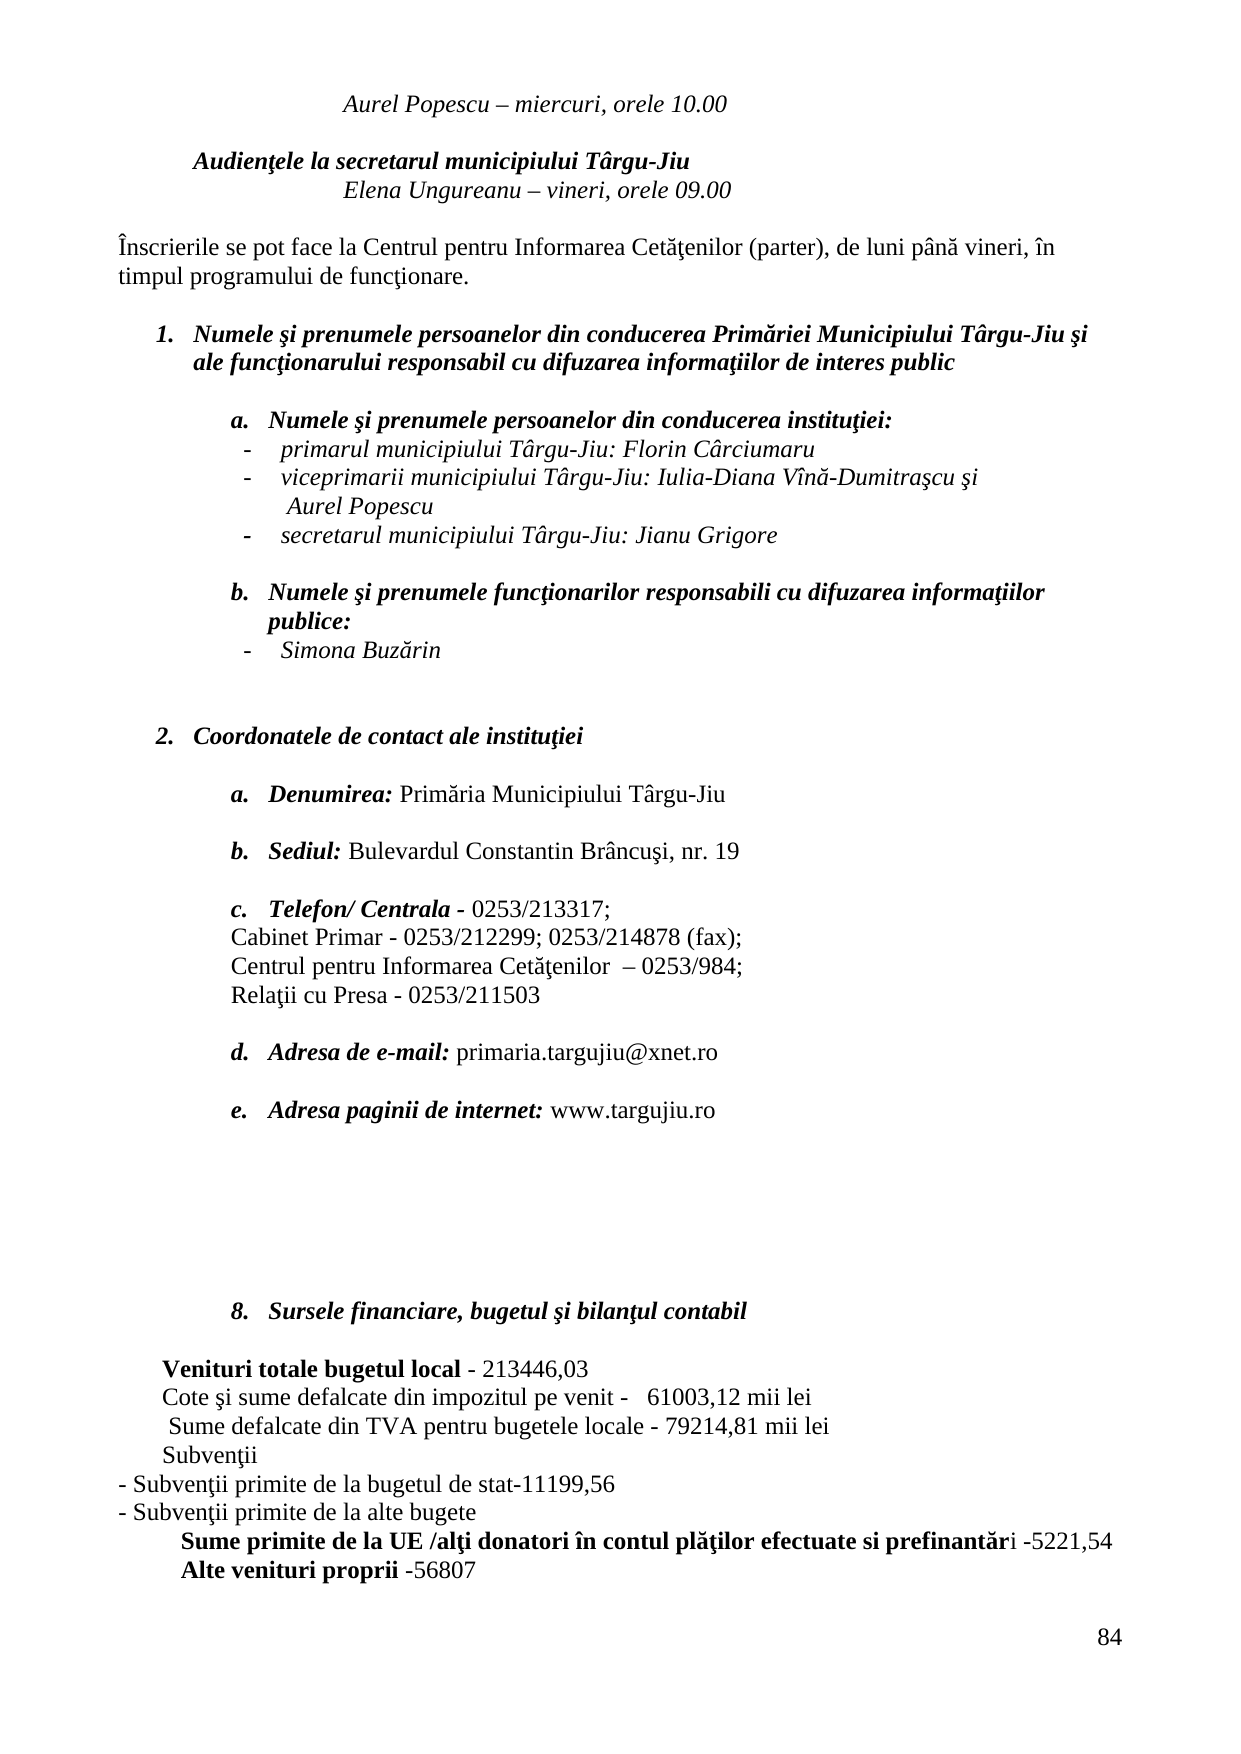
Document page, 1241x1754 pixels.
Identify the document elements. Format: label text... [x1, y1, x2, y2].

text Subvenţii [118, 1440, 1122, 1469]
text Înscrierile se pot face la Centrul pentru Informarea Cetăţenilor (parter), de luni până vineri, în timpul programului de funcţionare. [118, 232, 1122, 290]
text Cote şi sume defalcate din impozitul pe venit - 61003,12 mii lei [118, 1382, 1122, 1411]
list Sursele financiare, bugetul şi bilanţul contabil [231, 1296, 1122, 1325]
list Adresa paginii de internet: www.targujiu.ro [231, 1095, 1122, 1124]
list Telefon/ Centrala - 0253/213317; [231, 894, 1122, 922]
list Sediul: Bulevardul Constantin Brâncuşi, nr. 19 [231, 836, 1122, 865]
list Numele şi prenumele funcţionarilor responsabili cu difuzarea informaţiilor publice: [231, 577, 1122, 635]
text - Subvenţii primite de la alte bugete [118, 1497, 1122, 1526]
list viceprimarii municipiului Târgu-Jiu: Iulia-Diana Vînă-Dumitraşcu şi [168, 462, 1122, 491]
text Aurel Popescu [243, 491, 1122, 520]
list Cabinet Primar - 0253/212299; 0253/214878 (fax); [193, 922, 1122, 951]
subtitle Elena Ungureanu – vineri, orele 09.00 [268, 175, 1122, 204]
text Alte venituri proprii -56807 [118, 1555, 1122, 1584]
text Venituri totale bugetul local - 213446,03 [118, 1354, 1122, 1382]
text Centrul pentru Informarea Cetăţenilor – 0253/984; [156, 951, 1122, 980]
list Denumirea: Primăria Municipiului Târgu-Jiu [231, 779, 1122, 807]
list secretarul municipiului Târgu-Jiu: Jianu Grigore [168, 520, 1122, 549]
list Numele şi prenumele persoanelor din conducerea instituţiei: [231, 405, 1122, 434]
text Sume defalcate din TVA pentru bugetele locale - 79214,81 mii lei [118, 1411, 1122, 1440]
text Sume primite de la UE /alţi donatori în contul plăţilor efectuate si prefinantări -5221,54 [181, 1526, 1122, 1555]
list Adresa de e-mail: primaria.targujiu@xnet.ro [231, 1037, 1122, 1066]
text Audienţele la secretarul municipiului Târgu-Jiu [193, 146, 1122, 175]
list Simona Buzărin [168, 635, 1122, 664]
list Coordonatele de contact ale instituţiei [156, 721, 1122, 750]
list primarul municipiului Târgu-Jiu: Florin Cârciumaru [168, 434, 1122, 462]
text Relaţii cu Presa - 0253/211503 [193, 980, 1122, 1009]
text - Subvenţii primite de la bugetul de stat-11199,56 [118, 1469, 1122, 1497]
text Aurel Popescu – miercuri, orele 10.00 [268, 89, 1122, 117]
list Numele şi prenumele persoanelor din conducerea Primăriei Municipiului Târgu-Jiu şi ale funcţionarului responsabil cu difuzarea informaţiilor de interes public [156, 319, 1122, 376]
